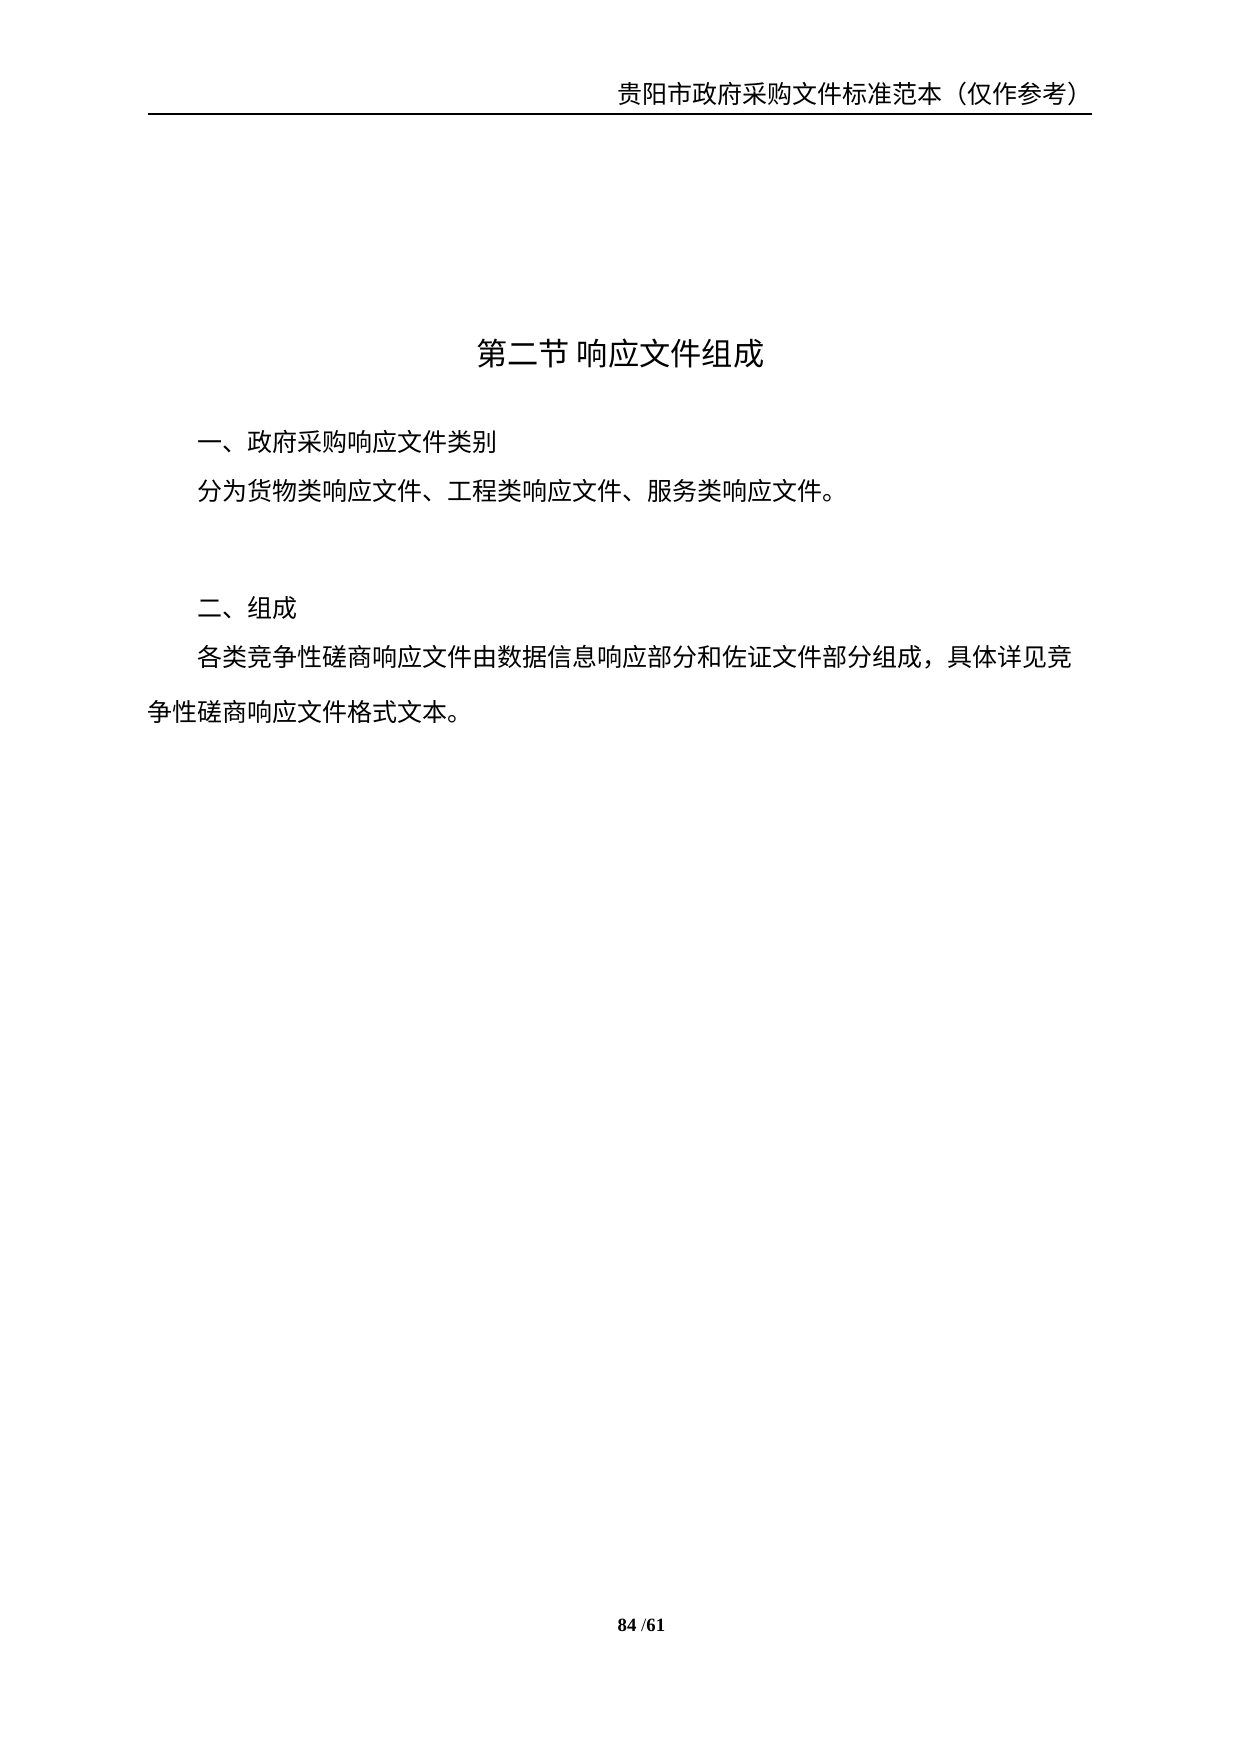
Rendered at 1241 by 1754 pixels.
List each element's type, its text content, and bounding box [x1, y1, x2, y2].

text 一、政府采购响应文件类别 [148, 422, 1092, 458]
subtitle 第二节 响应文件组成 [148, 329, 1092, 374]
text 二、组成 [148, 589, 1092, 625]
text 各类竞争性磋商响应文件由数据信息响应部分和佐证文件部分组成，具体详见竞争性磋商响应文件格式文本。 [148, 638, 1092, 728]
text 分为货物类响应文件、工程类响应文件、服务类响应文件。 [148, 471, 1092, 507]
